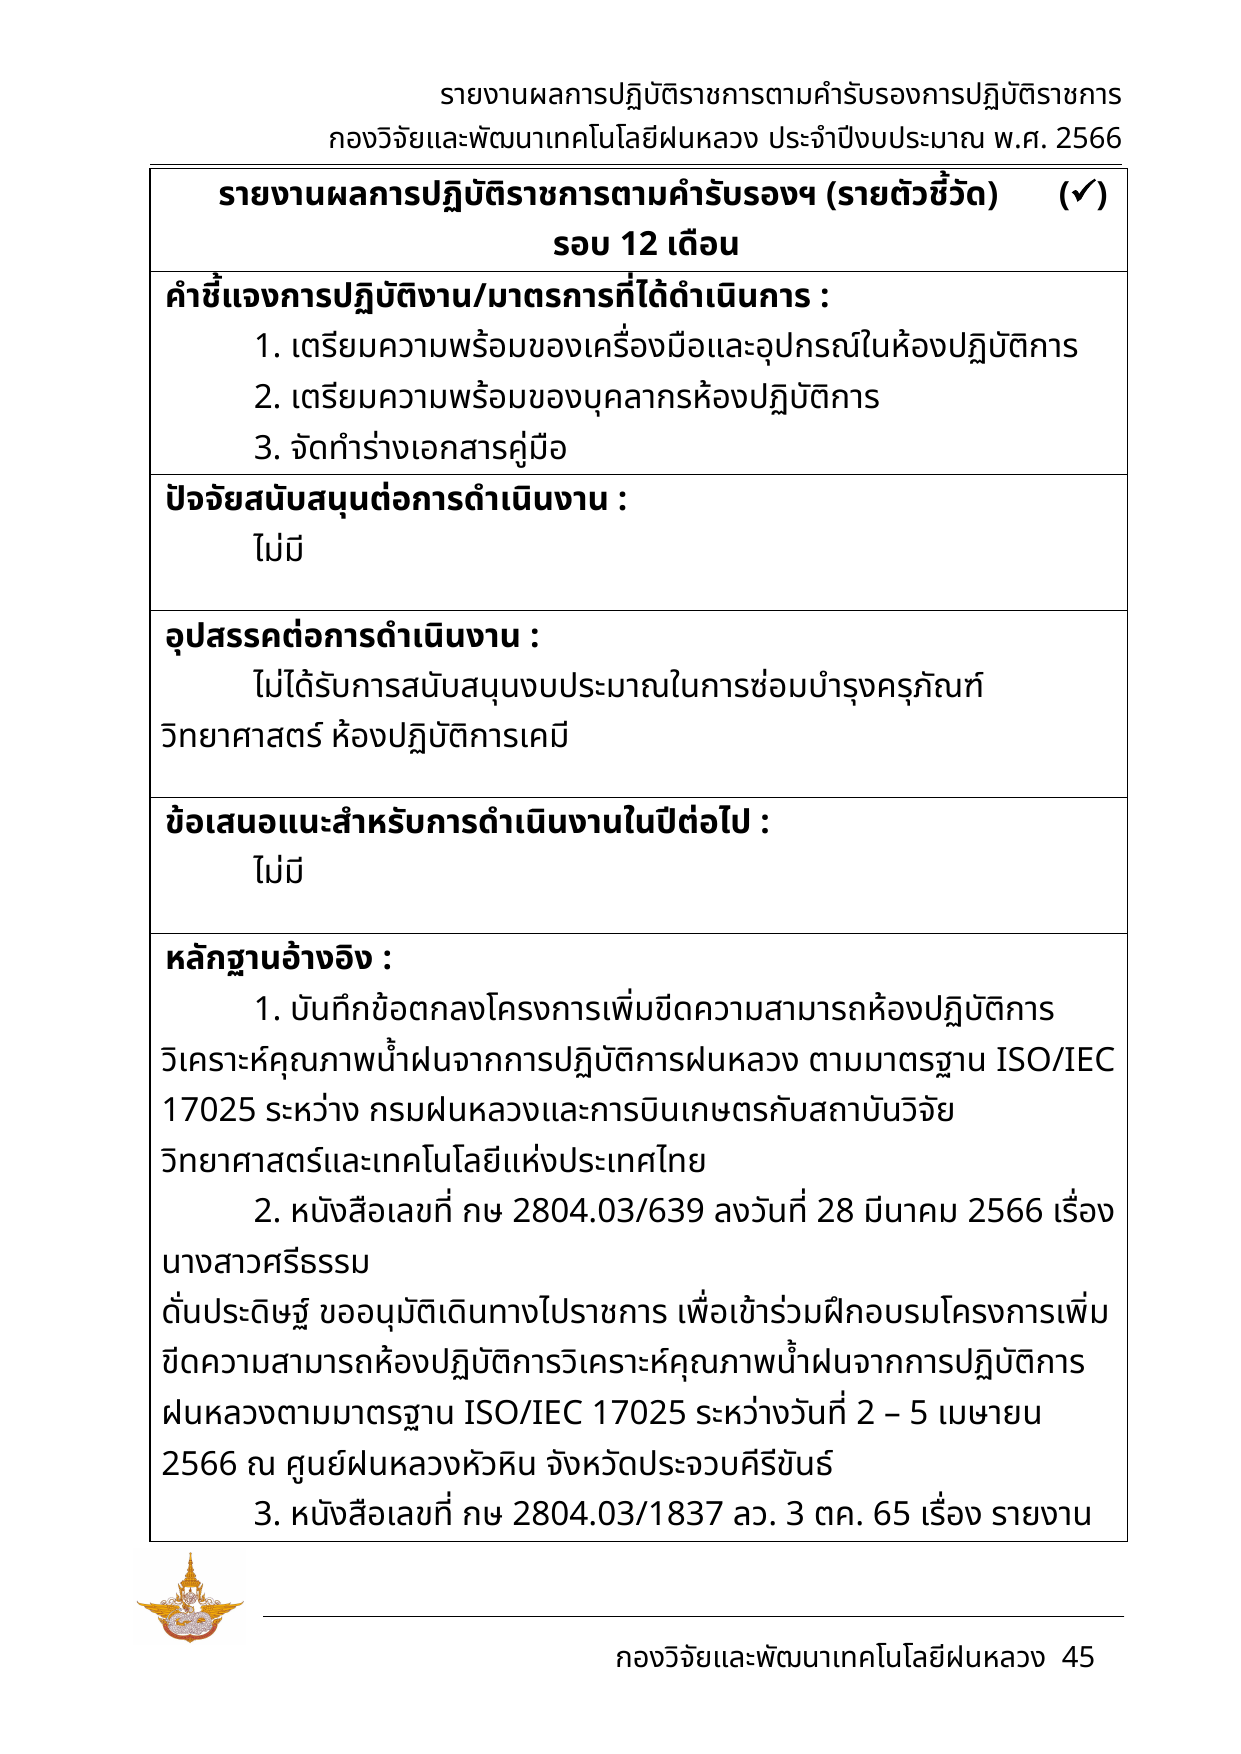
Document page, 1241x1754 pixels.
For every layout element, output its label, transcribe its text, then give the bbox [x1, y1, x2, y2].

table_cell ปัจจัยสนับสนุนต่อการดำเนินงาน : ไม่มี [151, 475, 1127, 610]
picture [132, 1548, 247, 1645]
table_cell อุปสรรคต่อการดำเนินงาน : ไม่ได้รับการสนับสนุนงบประมาณในการซ่อมบำรุงครุภัณฑ์วิทยาศาสตร์ ห้องปฏิบัติการเคมี [151, 611, 1127, 797]
table_header รายงานผลการปฏิบัติราชการตามคำรับรองฯ (รายตัวชี้วัด) () รอบ 12 เดือน [151, 169, 1127, 271]
table_cell คำชี้แจงการปฏิบัติงาน/มาตรการที่ได้ดำเนินการ : 1. เตรียมความพร้อมของเครื่องมือและอุปกรณ์ในห้องปฏิบัติการ 2. เตรียมความพร้อมของบุคลากรห้องปฏิบัติการ 3. จัดทำร่างเอกสารคู่มือ [151, 272, 1127, 474]
table_cell ข้อเสนอแนะสำหรับการดำเนินงานในปีต่อไป : ไม่มี [151, 798, 1127, 933]
